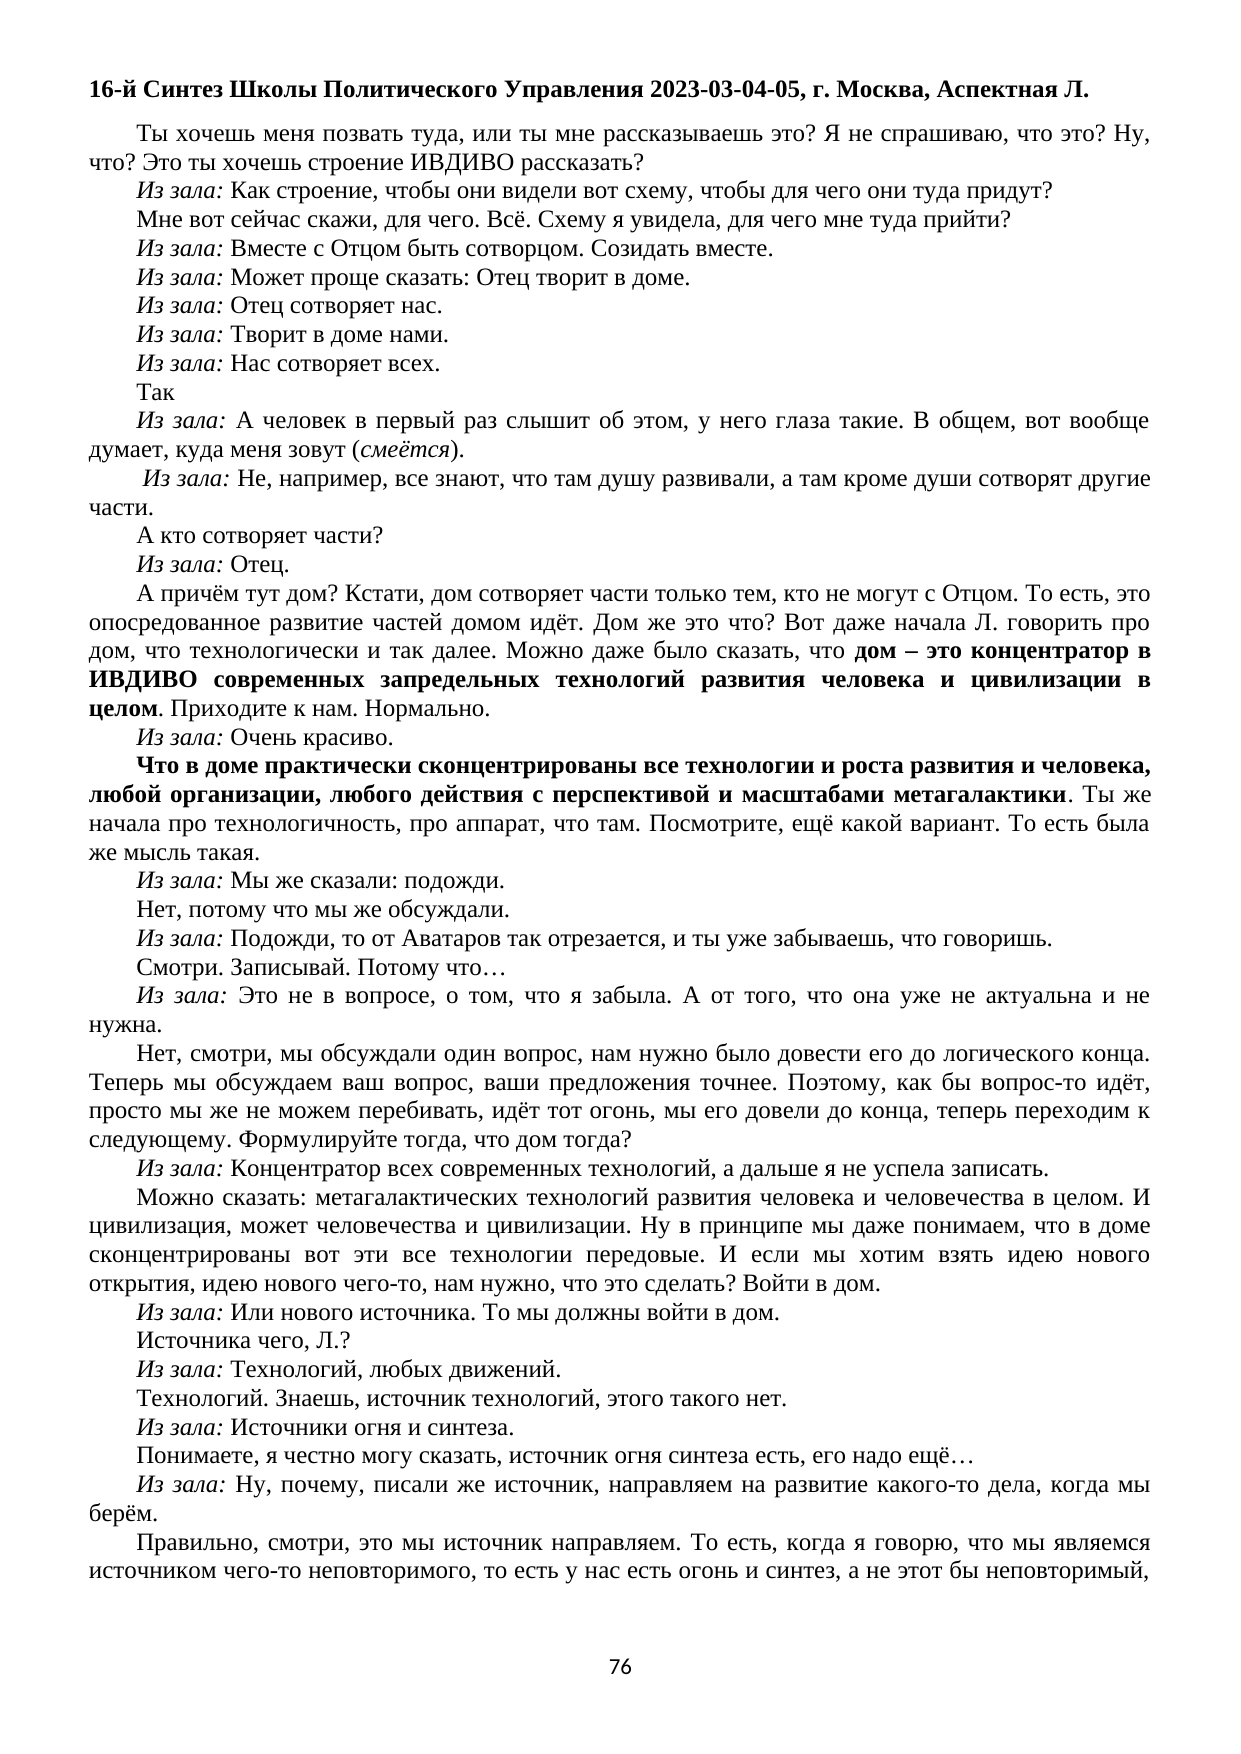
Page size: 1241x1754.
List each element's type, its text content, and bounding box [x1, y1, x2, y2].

text Из зала: Отец сотворяет нас. [89, 291, 1152, 319]
text Ты хочешь меня позвать туда, или ты мне рассказываешь это? Я не спрашиваю, что это? Ну, что? Это ты хочешь строение ИВДИВО рассказать? [89, 118, 1152, 176]
text Технологий. Знаешь, источник технологий, этого такого нет. [89, 1383, 1152, 1412]
text Из зала: Нас сотворяет всех. [89, 348, 1152, 377]
text Понимаете, я честно могу сказать, источник огня синтеза есть, его надо ещё… [89, 1441, 1152, 1469]
text Нет, потому что мы же обсуждали. [89, 894, 1152, 923]
text Из зала: А человек в первый раз слышит об этом, у него глаза такие. В общем, вот вообще думает, куда меня зовут (смеётся). [89, 406, 1152, 463]
text Из зала: Отец. [89, 549, 1152, 578]
text Нет, смотри, мы обсуждали один вопрос, нам нужно было довести его до логического конца. Теперь мы обсуждаем ваш вопрос, ваши предложения точнее. Поэтому, как бы вопрос-то идёт, просто мы же не можем перебивать, идёт тот огонь, мы его довели до конца, теперь переходим к следующему. Формулируйте тогда, что дом тогда? [89, 1038, 1152, 1153]
text Из зала: Может проще сказать: Отец творит в доме. [89, 262, 1152, 291]
text Так [89, 377, 1152, 406]
text Мне вот сейчас скажи, для чего. Всё. Схему я увидела, для чего мне туда прийти? [89, 204, 1152, 233]
text Из зала: Ну, почему, писали же источник, направляем на развитие какого-то дела, когда мы берём. [89, 1469, 1152, 1527]
text Из зала: Мы же сказали: подожди. [89, 866, 1152, 894]
text Из зала: Технологий, любых движений. [89, 1354, 1152, 1383]
text Из зала: Концентратор всех современных технологий, а дальше я не успела записать. [89, 1153, 1152, 1182]
text Смотри. Записывай. Потому что… [89, 952, 1152, 981]
text А причём тут дом? Кстати, дом сотворяет части только тем, кто не могут с Отцом. То есть, это опосредованное развитие частей домом идёт. Дом же это что? Вот даже начала Л. говорить про дом, что технологически и так далее. Можно даже было сказать, что дом – это концентратор в ИВДИВО современных запредельных технологий развития человека и цивилизации в целом. Приходите к нам. Нормально. [89, 578, 1152, 722]
text Источника чего, Л.? [89, 1326, 1152, 1354]
text Можно сказать: метагалактических технологий развития человека и человечества в целом. И цивилизация, может человечества и цивилизации. Ну в принципе мы даже понимаем, что в доме сконцентрированы вот эти все технологии передовые. И если мы хотим взять идею нового открытия, идею нового чего-то, нам нужно, что это сделать? Войти в дом. [89, 1182, 1152, 1297]
text Из зала: Очень красиво. [89, 722, 1152, 751]
text Из зала: Не, например, все знают, что там душу развивали, а там кроме души сотворят другие части. [89, 463, 1152, 521]
text Что в доме практически сконцентрированы все технологии и роста развития и человека, любой организации, любого действия с перспективой и масштабами метагалактики. Ты же начала про технологичность, про аппарат, что там. Посмотрите, ещё какой вариант. То есть была же мысль такая. [89, 751, 1152, 866]
text Из зала: Или нового источника. То мы должны войти в дом. [89, 1297, 1152, 1326]
text Из зала: Это не в вопросе, о том, что я забыла. А от того, что она уже не актуальна и не нужна. [89, 981, 1152, 1038]
text Из зала: Как строение, чтобы они видели вот схему, чтобы для чего они туда придут? [89, 176, 1152, 204]
text Из зала: Творит в доме нами. [89, 319, 1152, 348]
text Из зала: Источники огня и синтеза. [89, 1412, 1152, 1441]
text А кто сотворяет части? [89, 521, 1152, 549]
text Из зала: Подожди, то от Аватаров так отрезается, и ты уже забываешь, что говоришь. [89, 923, 1152, 952]
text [89, 1527, 1152, 1584]
text Из зала: Вместе с Отцом быть сотворцом. Созидать вместе. [89, 233, 1152, 262]
